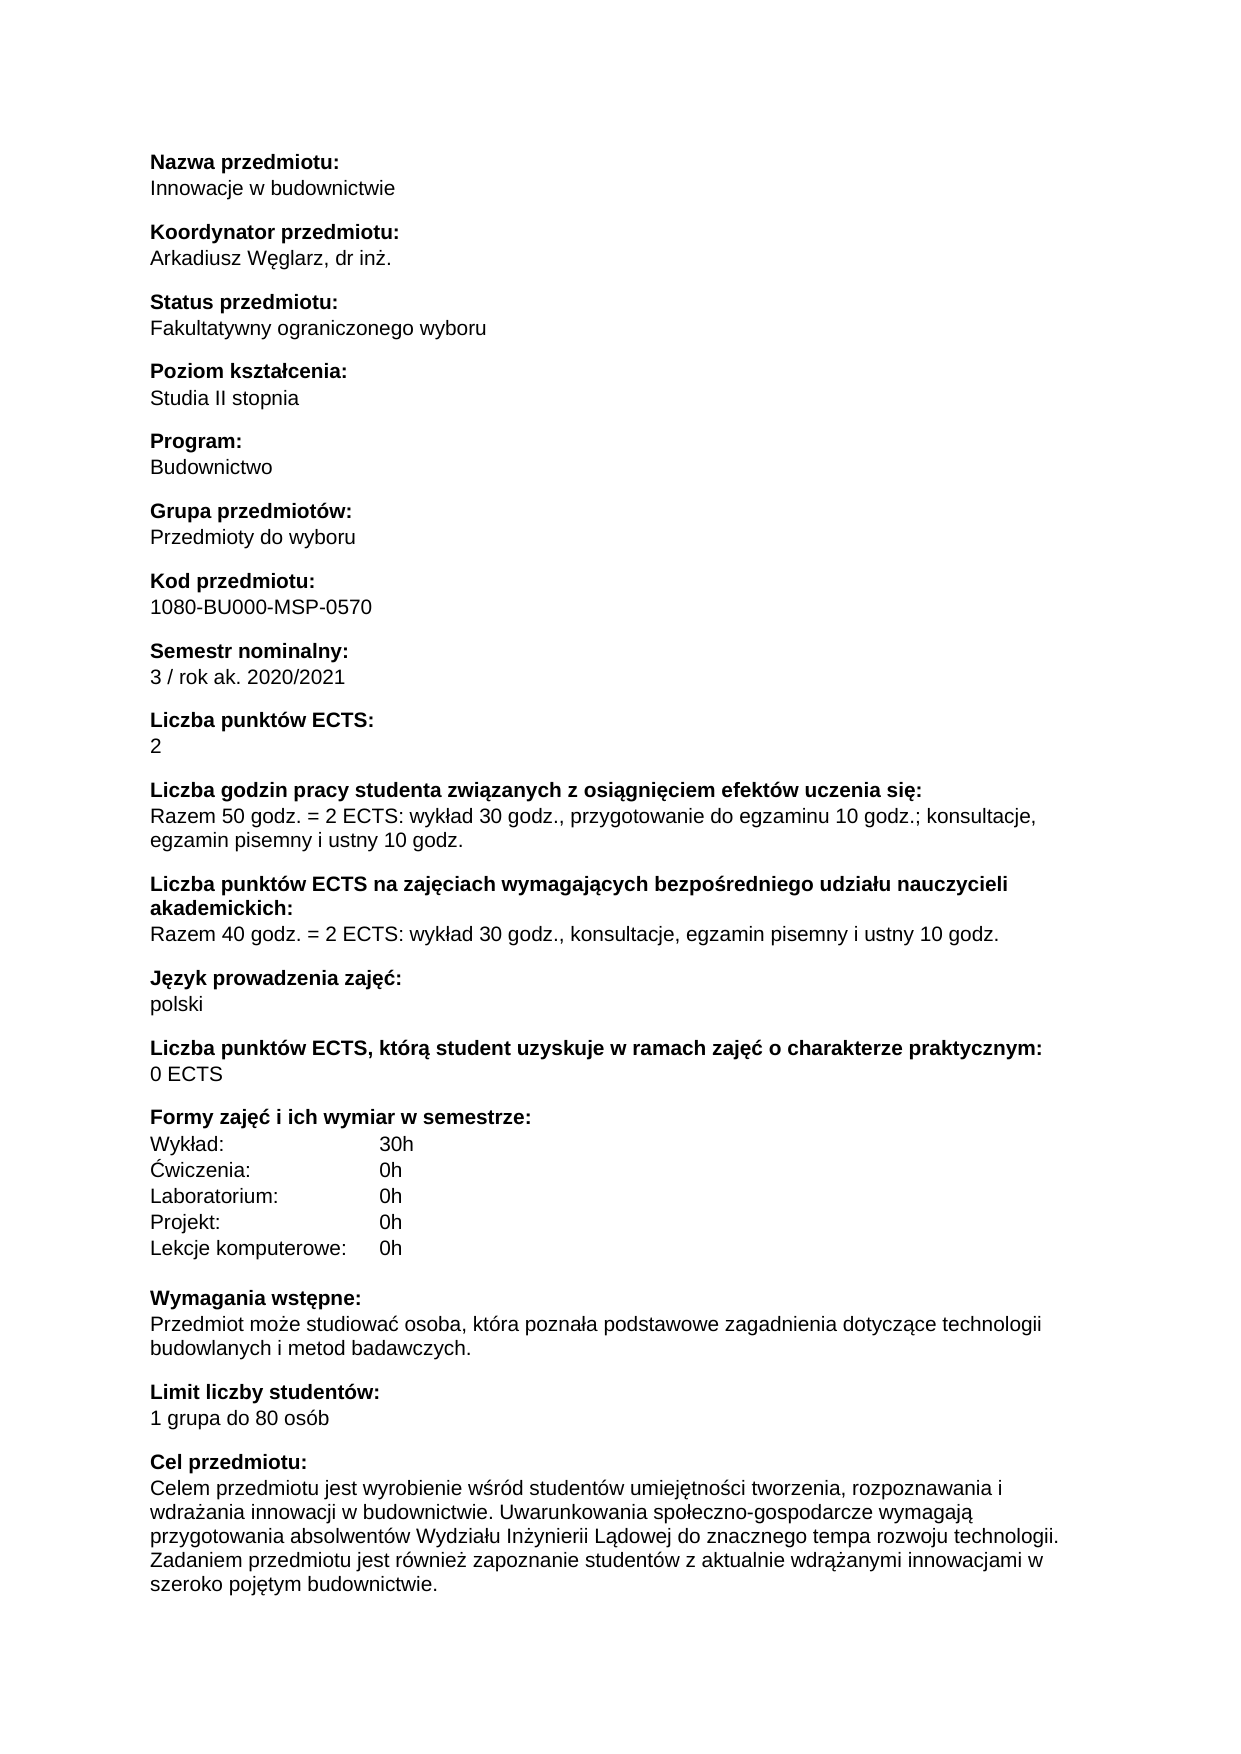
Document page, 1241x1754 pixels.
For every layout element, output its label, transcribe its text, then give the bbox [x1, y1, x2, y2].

text Liczba punktów ECTS, którą student uzyskuje w ramach zajęć o charakterze praktycznym: [150, 1035, 1090, 1059]
table_header Wykład: [140, 1132, 367, 1156]
text Semestr nominalny: [150, 638, 1090, 662]
text Status przedmiotu: [150, 289, 1090, 313]
text Przedmiot może studiować osoba, która poznała podstawowe zagadnienia dotyczące technologii budowlanych i metod badawczych. [150, 1312, 1090, 1360]
table_cell 0h [369, 1156, 597, 1182]
table_cell Projekt: [140, 1210, 367, 1234]
text Celem przedmiotu jest wyrobienie wśród studentów umiejętności tworzenia, rozpoznawania i wdrażania innowacji w budownictwie. Uwarunkowania społeczno-gospodarcze wymagają przygotowania absolwentów Wydziału Inżynierii Lądowej do znacznego tempa rozwoju technologii. Zadaniem przedmiotu jest również zapoznanie studentów z aktualnie wdrążanymi innowacjami w szeroko pojętym budownictwie. [150, 1476, 1090, 1595]
text Program: [150, 429, 1090, 453]
text Limit liczby studentów: [150, 1380, 1090, 1404]
text Liczba punktów ECTS: [150, 708, 1090, 732]
text Nazwa przedmiotu: [150, 150, 1090, 174]
table_cell 0h [369, 1234, 597, 1260]
text Razem 50 godz. = 2 ECTS: wykład 30 godz., przygotowanie do egzaminu 10 godz.; konsultacje, egzamin pisemny i ustny 10 godz. [150, 804, 1090, 852]
text Język prowadzenia zajęć: [150, 966, 1090, 989]
text polski [150, 992, 1090, 1016]
text Liczba godzin pracy studenta związanych z osiągnięciem efektów uczenia się: [150, 778, 1090, 802]
text Arkadiusz Węglarz, dr inż. [150, 246, 1090, 270]
text Cel przedmiotu: [150, 1449, 1090, 1473]
text Razem 40 godz. = 2 ECTS: wykład 30 godz., konsultacje, egzamin pisemny i ustny 10 godz. [150, 922, 1090, 946]
table_cell Lekcje komputerowe: [140, 1236, 367, 1260]
text 1080-BU000-MSP-0570 [150, 595, 1090, 619]
text Innowacje w budownictwie [150, 176, 1090, 200]
text Przedmioty do wyboru [150, 525, 1090, 549]
text Formy zajęć i ich wymiar w semestrze: [150, 1105, 1090, 1129]
text 1 grupa do 80 osób [150, 1406, 1090, 1430]
table_cell 0h [369, 1208, 597, 1234]
table_header 30h [369, 1132, 597, 1156]
text Studia II stopnia [150, 385, 1090, 409]
table_cell Ćwiczenia: [140, 1158, 367, 1182]
text Poziom kształcenia: [150, 359, 1090, 383]
text Fakultatywny ograniczonego wyboru [150, 316, 1090, 339]
text Liczba punktów ECTS na zajęciach wymagających bezpośredniego udziału nauczycieli akademickich: [150, 872, 1090, 920]
text Koordynator przedmiotu: [150, 220, 1090, 244]
text Budownictwo [150, 455, 1090, 479]
text 2 [150, 734, 1090, 758]
table_cell Laboratorium: [140, 1184, 367, 1208]
text 3 / rok ak. 2020/2021 [150, 664, 1090, 688]
text Kod przedmiotu: [150, 569, 1090, 593]
text 0 ECTS [150, 1061, 1090, 1085]
table_cell 0h [369, 1182, 597, 1208]
text Wymagania wstępne: [150, 1286, 1090, 1310]
text Grupa przedmiotów: [150, 499, 1090, 523]
